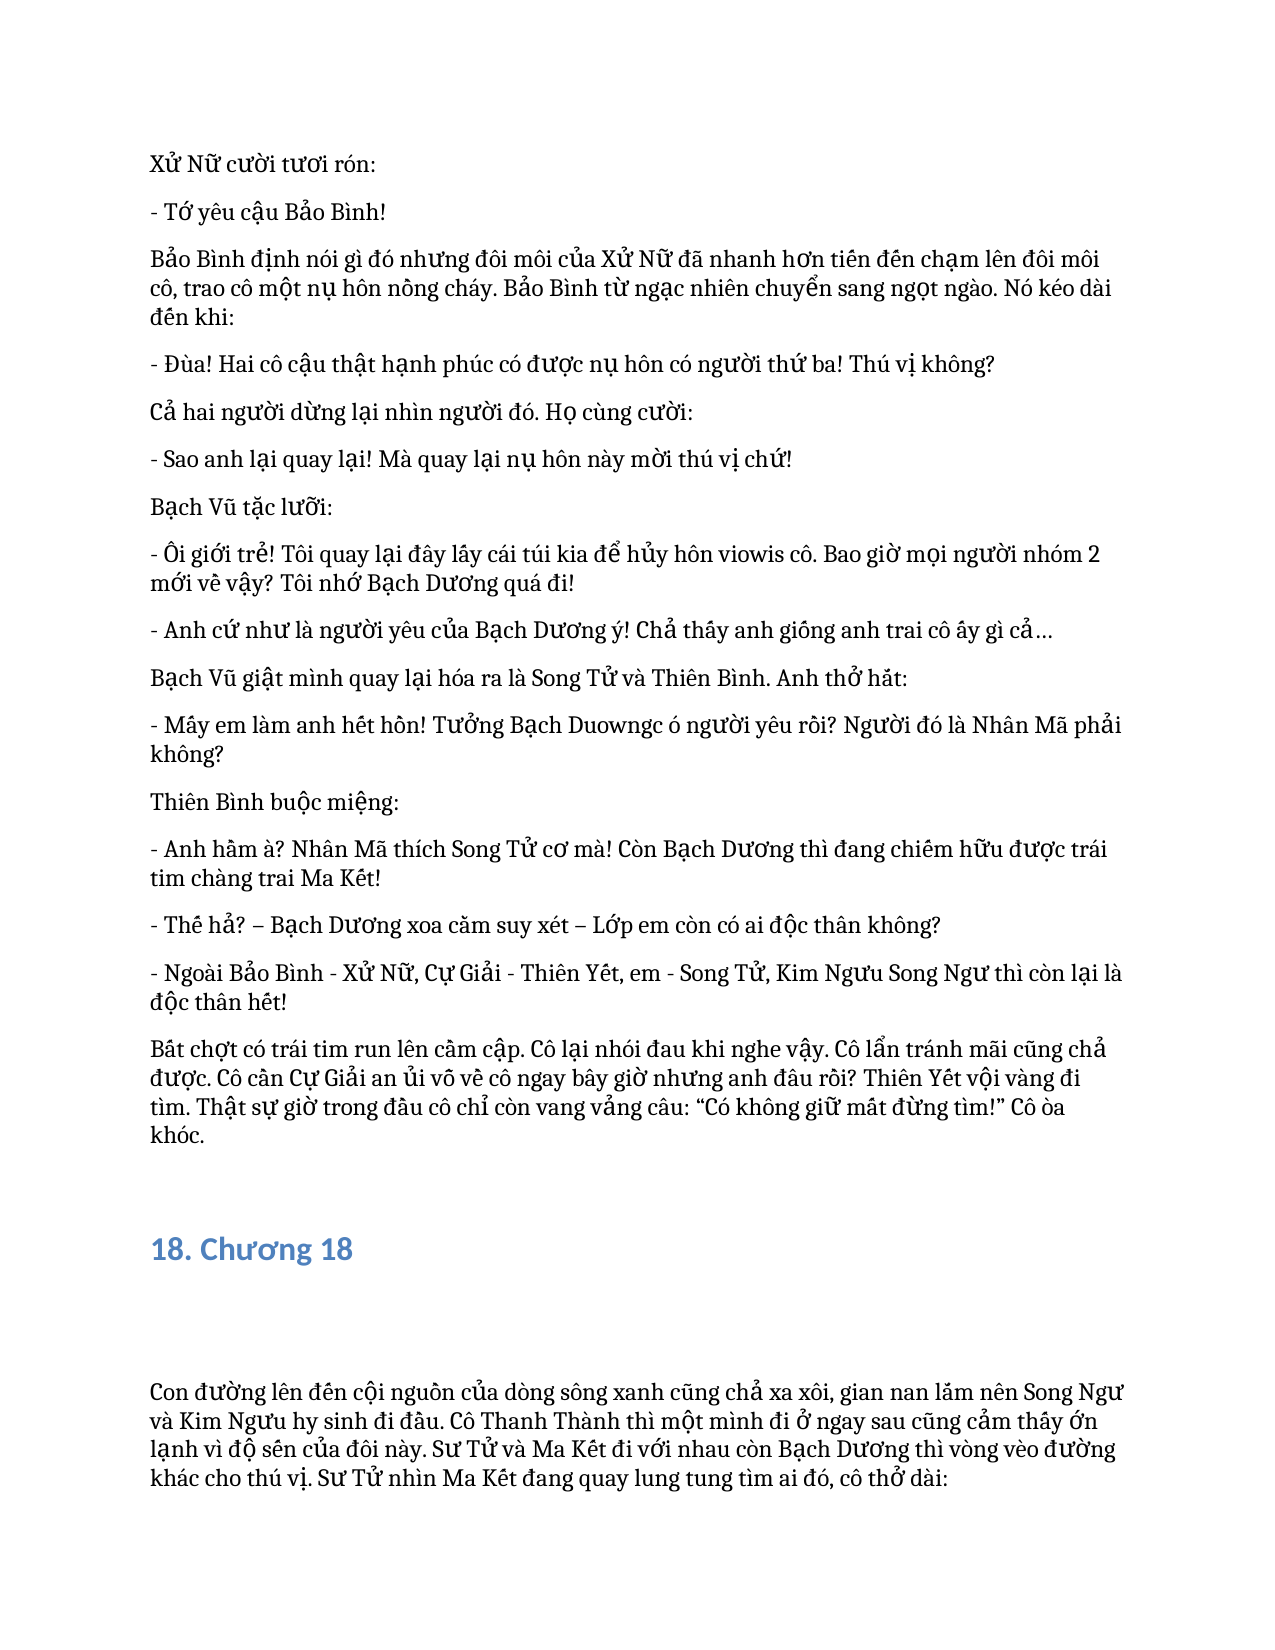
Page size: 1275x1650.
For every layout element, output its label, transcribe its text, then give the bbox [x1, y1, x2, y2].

text - Ngoài Bảo Bình - Xử Nữ, Cự Giải - Thiên Yết, em - Song Tử, Kim Ngưu Song Ngư thì còn lại là độc thân hết! [150, 959, 1125, 1016]
text - Đùa! Hai cô cậu thật hạnh phúc có được nụ hôn có người thứ ba! Thú vị không? [150, 350, 1125, 379]
text Xử Nữ cười tươi rón: [150, 150, 1125, 179]
text Thiên Bình buộc miệng: [150, 787, 1125, 816]
text - Mấy em làm anh hết hồn! Tưởng Bạch Duowngc ó người yêu rồi? Người đó là Nhân Mã phải không? [150, 711, 1125, 769]
text Bất chợt có trái tim run lên cầm cập. Cô lại nhói đau khi nghe vậy. Cô lẩn tránh mãi cũng chả được. Cô cần Cự Giải an ủi vỗ về cô ngay bây giờ nhưng anh đâu rồi? Thiên Yết vội vàng đi tìm. Thật sự giờ trong đầu cô chỉ còn vang vảng câu: “Có không giữ mất đừng tìm!” Cô òa khóc. [150, 1035, 1125, 1207]
text Bạch Vũ tặc lưỡi: [150, 492, 1125, 521]
text - Anh cứ như là người yêu của Bạch Dương ý! Chả thấy anh giống anh trai cô ấy gì cả… [150, 616, 1125, 645]
text Con đường lên đến cội nguồn của dòng sông xanh cũng chả xa xôi, gian nan lắm nên Song Ngư và Kim Ngưu hy sinh đi đầu. Cô Thanh Thành thì một mình đi ở ngay sau cũng cảm thấy ớn lạnh vì độ sến của đôi này. Sư Tử và Ma Kết đi với nhau còn Bạch Dương thì vòng vèo đường khác cho thú vị. Sư Tử nhìn Ma Kết đang quay lung tung tìm ai đó, cô thở dài: [150, 1378, 1125, 1493]
text Cả hai người dừng lại nhìn người đó. Họ cùng cười: [150, 397, 1125, 426]
text - Tớ yêu cậu Bảo Bình! [150, 197, 1125, 226]
text - Thế hả? – Bạch Dương xoa cằm suy xét – Lớp em còn có ai độc thân không? [150, 911, 1125, 940]
text - Anh hầm à? Nhân Mã thích Song Tử cơ mà! Còn Bạch Dương thì đang chiếm hữu được trái tim chàng trai Ma Kết! [150, 835, 1125, 892]
text - Sao anh lại quay lại! Mà quay lại nụ hôn này mời thú vị chứ! [150, 445, 1125, 474]
text Bạch Vũ giật mình quay lại hóa ra là Song Tử và Thiên Bình. Anh thở hắt: [150, 664, 1125, 692]
text - Ôi giới trẻ! Tôi quay lại đây lấy cái túi kia để hủy hôn viowis cô. Bao giờ mọi người nhóm 2 mới về vậy? Tôi nhớ Bạch Dương quá đi! [150, 540, 1125, 597]
subtitle 18. Chương 18 [150, 1228, 1125, 1269]
text Bảo Bình định nói gì đó nhưng đôi môi của Xử Nữ đã nhanh hơn tiến đến chạm lên đôi môi cô, trao cô một nụ hôn nồng cháy. Bảo Bình từ ngạc nhiên chuyển sang ngọt ngào. Nó kéo dài đến khi: [150, 245, 1125, 331]
